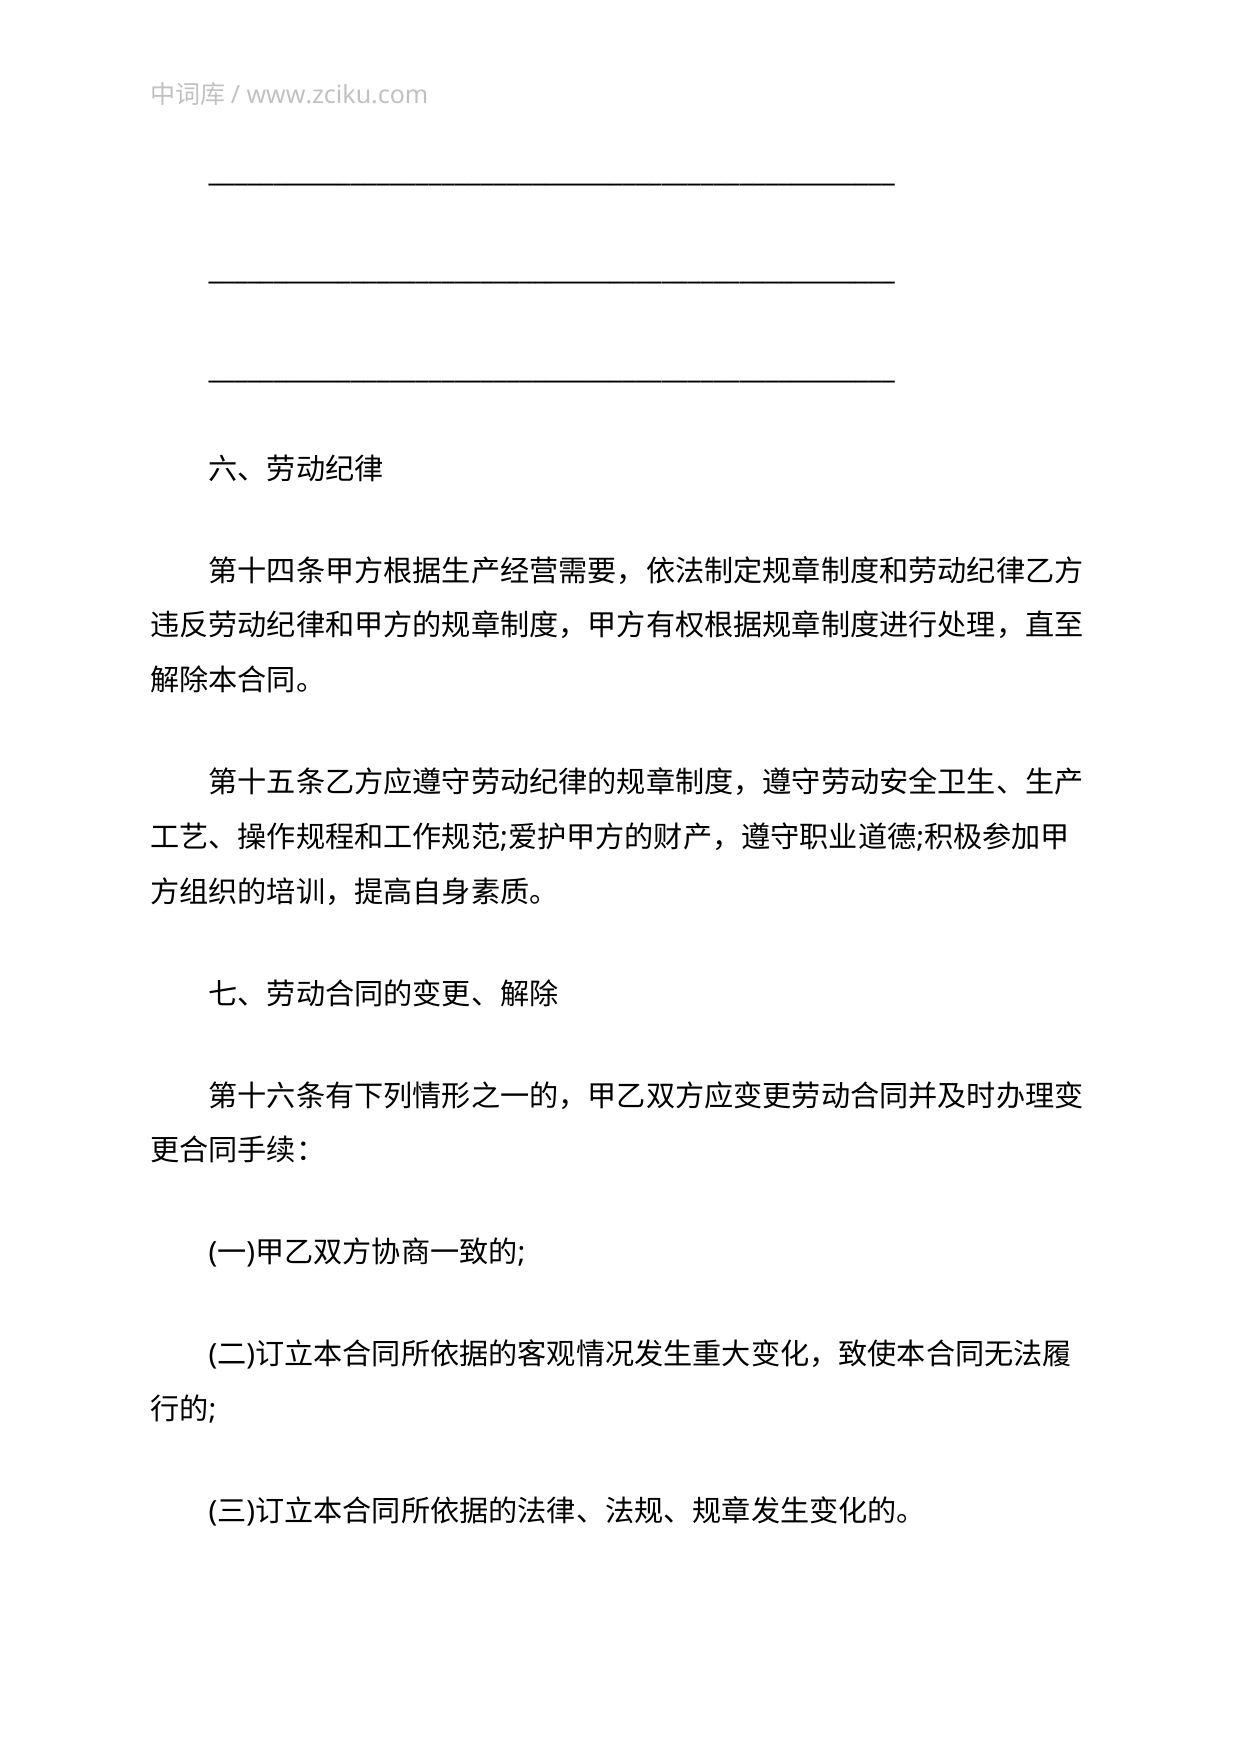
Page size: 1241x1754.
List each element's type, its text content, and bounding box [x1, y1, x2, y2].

text (三)订立本合同所依据的法律、法规、规章发生变化的。 [150, 1488, 1090, 1530]
text 第十五条乙方应遵守劳动纪律的规章制度，遵守劳动安全卫生、生产工艺、操作规程和工作规范;爱护甲方的财产，遵守职业道德;积极参加甲方组织的培训，提高自身素质。 [150, 759, 1090, 911]
text 六、劳动纪律 [150, 445, 1090, 488]
text 第十四条甲方根据生产经营需要，依法制定规章制度和劳动纪律乙方违反劳动纪律和甲方的规章制度，甲方有权根据规章制度进行处理，直至解除本合同。 [150, 547, 1090, 699]
text (二)订立本合同所依据的客观情况发生重大变化，致使本合同无法履行的; [150, 1331, 1090, 1428]
text _____________________________________________________ [150, 248, 1090, 288]
text 七、劳动合同的变更、解除 [150, 970, 1090, 1013]
text _____________________________________________________ [150, 150, 1090, 190]
text _____________________________________________________ [150, 347, 1090, 387]
text 第十六条有下列情形之一的，甲乙双方应变更劳动合同并及时办理变更合同手续： [150, 1072, 1090, 1169]
text (一)甲乙双方协商一致的; [150, 1229, 1090, 1271]
